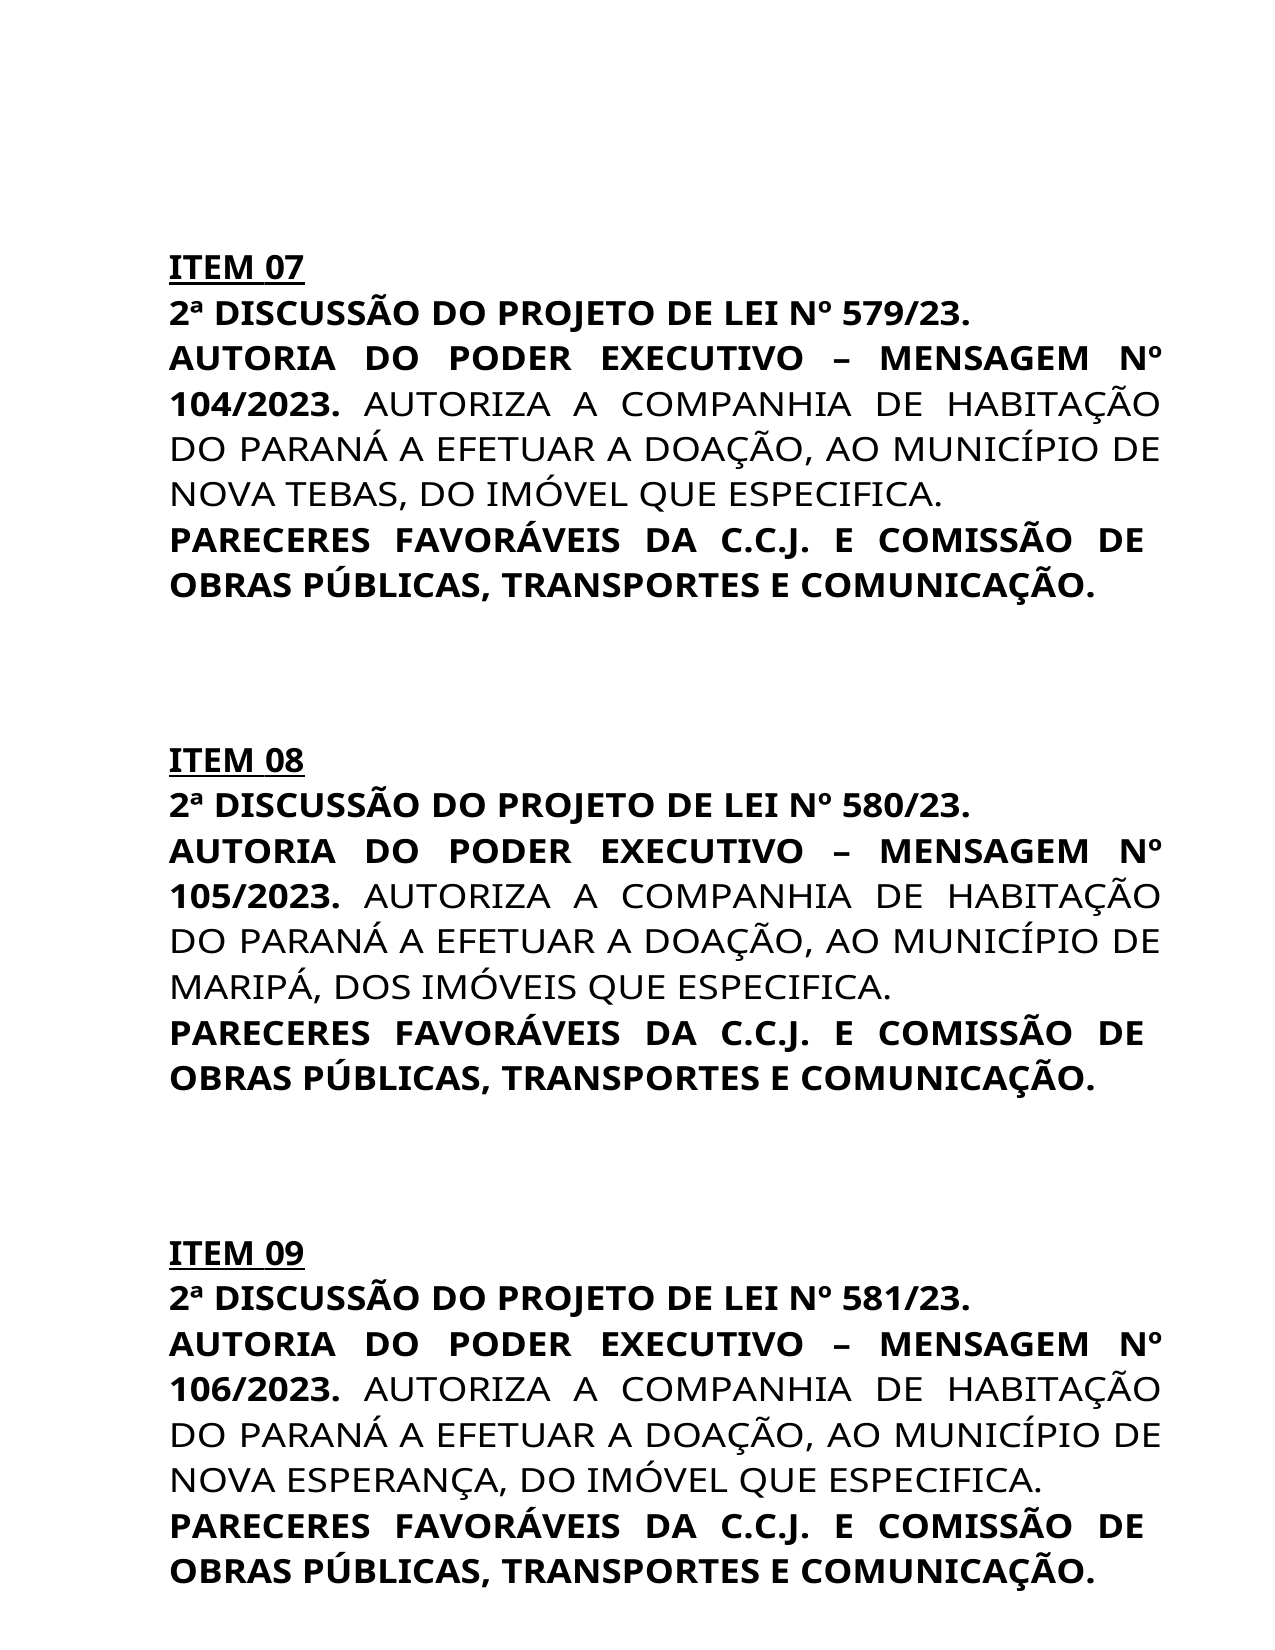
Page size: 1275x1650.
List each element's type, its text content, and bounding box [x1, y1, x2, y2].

text 2ª DISCUSSÃO DO PROJETO DE LEI Nº 579/23. [169, 289, 1200, 335]
text 2ª DISCUSSÃO DO PROJETO DE LEI Nº 580/23. [169, 782, 1200, 827]
text 2ª DISCUSSÃO DO PROJETO DE LEI Nº 581/23. [169, 1275, 1200, 1321]
text AUTORIA DO PODER EXECUTIVO – MENSAGEM Nº 105/2023. AUTORIZA A COMPANHIA DE HABITAÇÃO DO PARANÁ A EFETUAR A DOAÇÃO, AO MUNICÍPIO DE MARIPÁ, DOS IMÓVEIS QUE ESPECIFICA. [169, 827, 1162, 1009]
text ITEM 07 [169, 244, 1200, 289]
text PARECERES FAVORÁVEIS DA C.C.J. E COMISSÃO DE OBRAS PÚBLICAS, TRANSPORTES E COMUNICAÇÃO. [169, 517, 1144, 607]
text AUTORIA DO PODER EXECUTIVO – MENSAGEM Nº 104/2023. AUTORIZA A COMPANHIA DE HABITAÇÃO DO PARANÁ A EFETUAR A DOAÇÃO, AO MUNICÍPIO DE NOVA TEBAS, DO IMÓVEL QUE ESPECIFICA. [169, 335, 1162, 517]
text AUTORIA DO PODER EXECUTIVO – MENSAGEM Nº 106/2023. AUTORIZA A COMPANHIA DE HABITAÇÃO DO PARANÁ A EFETUAR A DOAÇÃO, AO MUNICÍPIO DE NOVA ESPERANÇA, DO IMÓVEL QUE ESPECIFICA. [169, 1321, 1162, 1502]
text ITEM 08 [169, 736, 1200, 782]
text ITEM 09 [169, 1229, 1200, 1275]
text PARECERES FAVORÁVEIS DA C.C.J. E COMISSÃO DE OBRAS PÚBLICAS, TRANSPORTES E COMUNICAÇÃO. [169, 1009, 1144, 1100]
text PARECERES FAVORÁVEIS DA C.C.J. E COMISSÃO DE OBRAS PÚBLICAS, TRANSPORTES E COMUNICAÇÃO. [169, 1503, 1144, 1594]
